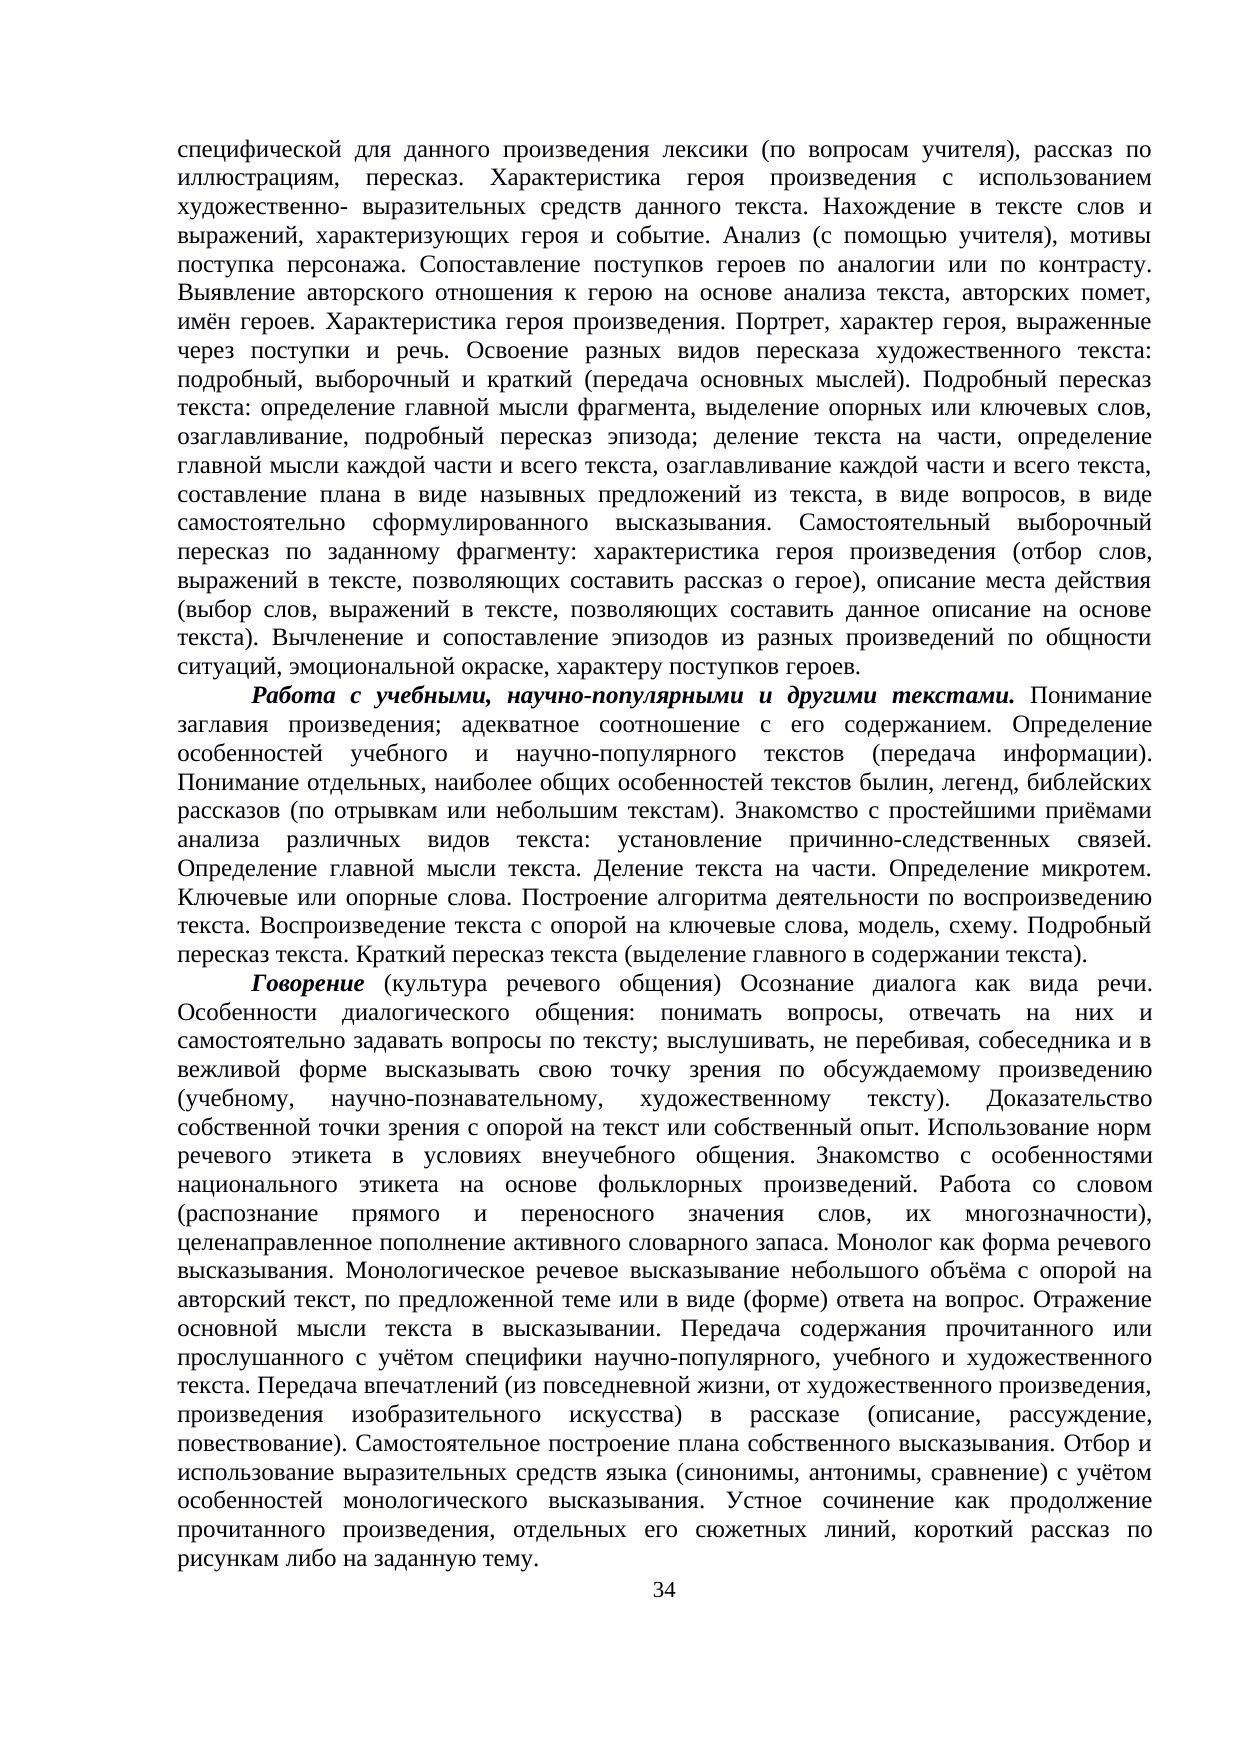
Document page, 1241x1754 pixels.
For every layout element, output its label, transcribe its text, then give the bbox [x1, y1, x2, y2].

text Говорение (культура речевого общения) Осознание диалога как вида речи. Особенности диалогического общения: понимать вопросы, отвечать на них и самостоятельно задавать вопросы по тексту; выслушивать, не перебивая, собеседника и в вежливой форме высказывать свою точку зрения по обсуждаемому произведению (учебному, научно-познавательному, художественному тексту). Доказательство собственной точки зрения с опорой на текст или собственный опыт. Использование норм речевого этикета в условиях внеучебного общения. Знакомство с особенностями национального этикета на основе фольклорных произведений. Работа со словом (распознание прямого и переносного значения слов, их многозначности), целенаправленное пополнение активного словарного запаса. Монолог как форма речевого высказывания. Монологическое речевое высказывание небольшого объёма с опорой на авторский текст, по предложенной теме или в виде (форме) ответа на вопрос. Отражение основной мысли текста в высказывании. Передача содержания прочитанного или прослушанного с учётом специфики научно-популярного, учебного и художественного текста. Передача впечатлений (из повседневной жизни, от художественного произведения, произведения изобразительного искусства) в рассказе (описание, рассуждение, повествование). Самостоятельное построение плана собственного высказывания. Отбор и использование выразительных средств языка (синонимы, антонимы, сравнение) с учётом особенностей монологического высказывания. Устное сочинение как продолжение прочитанного произведения, отдельных его сюжетных линий, короткий рассказ по рисункам либо на заданную тему. [177, 968, 1153, 1572]
text Работа с учебными, научно-популярными и другими текстами. Понимание заглавия произведения; адекватное соотношение с его содержанием. Определение особенностей учебного и научно-популярного текстов (передача информации). Понимание отдельных, наиболее общих особенностей текстов былин, легенд, библейских рассказов (по отрывкам или небольшим текстам). Знакомство с простейшими приёмами анализа различных видов текста: установление причинно-следственных связей. Определение главной мысли текста. Деление текста на части. Определение микротем. Ключевые или опорные слова. Построение алгоритма деятельности по воспроизведению текста. Воспроизведение текста с опорой на ключевые слова, модель, схему. Подробный пересказ текста. Краткий пересказ текста (выделение главного в содержании текста). [177, 680, 1152, 968]
text специфической для данного произведения лексики (по вопросам учителя), рассказ по иллюстрациям, пересказ. Характеристика героя произведения с использованием художественно- выразительных средств данного текста. Нахождение в тексте слов и выражений, характеризующих героя и событие. Анализ (с помощью учителя), мотивы поступка персонажа. Сопоставление поступков героев по аналогии или по контрасту. Выявление авторского отношения к герою на основе анализа текста, авторских помет, имён героев. Характеристика героя произведения. Портрет, характер героя, выраженные через поступки и речь. Освоение разных видов пересказа художественного текста: подробный, выборочный и краткий (передача основных мыслей). Подробный пересказ текста: определение главной мысли фрагмента, выделение опорных или ключевых слов, озаглавливание, подробный пересказ эпизода; деление текста на части, определение главной мысли каждой части и всего текста, озаглавливание каждой части и всего текста, составление плана в виде назывных предложений из текста, в виде вопросов, в виде самостоятельно сформулированного высказывания. Самостоятельный выборочный пересказ по заданному фрагменту: характеристика героя произведения (отбор слов, выражений в тексте, позволяющих составить рассказ о герое), описание места действия (выбор слов, выражений в тексте, позволяющих составить данное описание на основе текста). Вычленение и сопоставление эпизодов из разных произведений по общности ситуаций, эмоциональной окраске, характеру поступков героев. [177, 134, 1152, 680]
